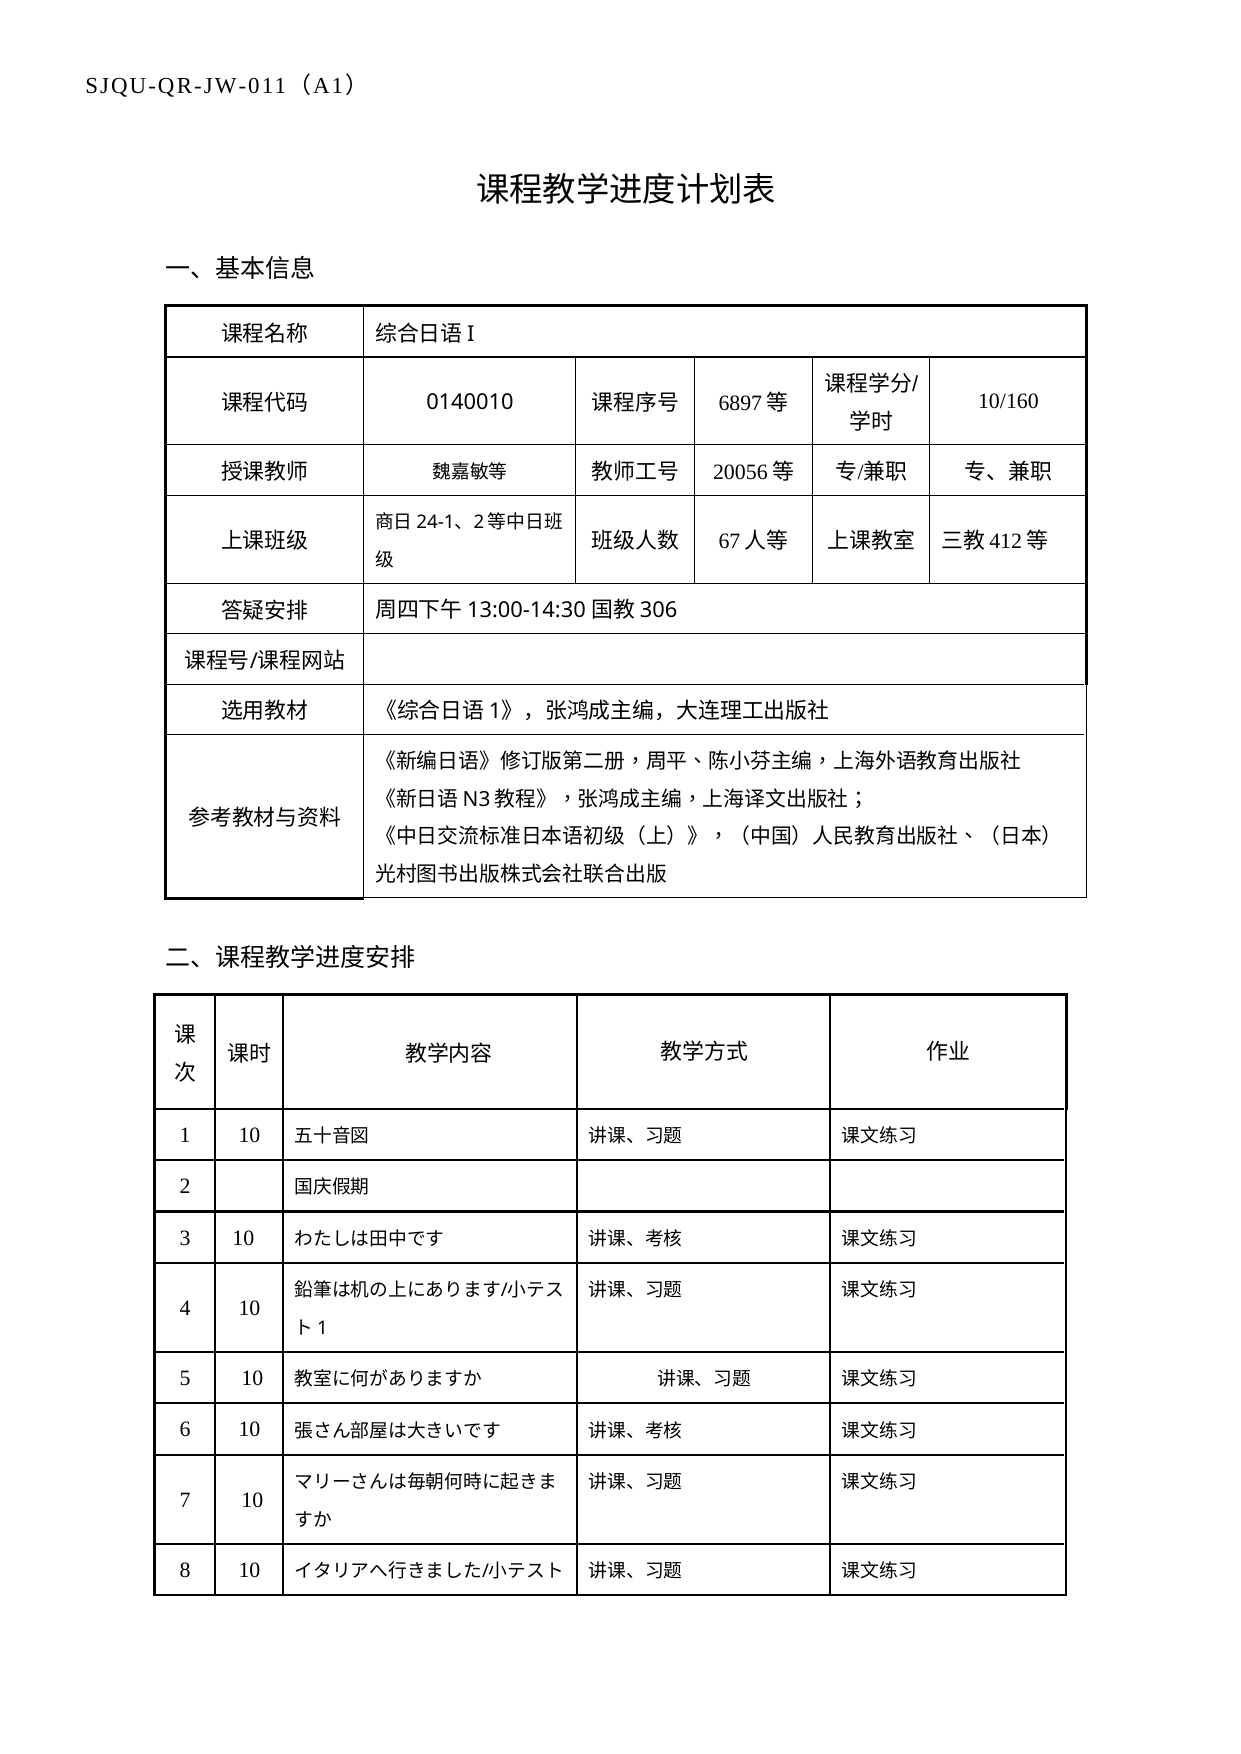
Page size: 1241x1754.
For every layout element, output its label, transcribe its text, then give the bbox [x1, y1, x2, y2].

table_cell 国庆假期 [284, 1161, 576, 1210]
table_cell 鉛筆は机の上にあります/小テスト1 [284, 1264, 576, 1351]
table_cell 10 [216, 1264, 282, 1351]
table_cell 课文练习 [831, 1210, 1065, 1262]
table_cell 五十音図 [284, 1110, 576, 1159]
table_cell 0140010 [364, 358, 575, 444]
text 一、基本信息 [165, 249, 1087, 285]
table_header 课次 [156, 996, 214, 1107]
table_cell 10 [216, 1213, 282, 1262]
table_cell 讲课、习题 [578, 1545, 829, 1594]
table_cell 课文练习 [831, 1402, 1065, 1454]
table_cell 6897等 [695, 358, 812, 444]
table_cell 7 [156, 1456, 214, 1543]
table_cell 讲课、考核 [578, 1213, 829, 1262]
table_cell 课文练习 [831, 1454, 1065, 1543]
table_cell 课程代码 [167, 358, 363, 444]
table_cell 教师工号 [576, 445, 694, 495]
table_cell 2 [156, 1161, 214, 1210]
table_cell [216, 1161, 282, 1210]
table_cell 上课班级 [167, 496, 363, 583]
table_cell 20056等 [695, 445, 812, 495]
table_cell 教室に何がありますか [284, 1353, 576, 1402]
table_cell マリーさんは毎朝何時に起きますか [284, 1456, 576, 1543]
table_cell [578, 1161, 829, 1210]
text 课程教学进度计划表 [165, 163, 1087, 211]
table_cell 选用教材 [167, 685, 363, 734]
table_cell 10 [216, 1404, 282, 1454]
text 二、课程教学进度安排 [165, 937, 1087, 974]
table_header 课程名称 [167, 307, 363, 356]
table_cell [364, 634, 1085, 683]
table_cell 8 [156, 1545, 214, 1594]
table_header 课时 [216, 996, 282, 1107]
table_cell 讲课、习题 [578, 1353, 829, 1402]
table_cell 讲课、习题 [578, 1456, 829, 1543]
table_cell 10 [216, 1456, 282, 1543]
table_cell 授课教师 [167, 445, 363, 495]
table_cell 讲课、考核 [578, 1404, 829, 1454]
table_cell 商日24-1、2等中日班级 [364, 496, 575, 583]
table_cell 课文练习 [831, 1351, 1065, 1402]
table_header 综合日语I [364, 307, 1085, 356]
table_cell 10/160 [930, 358, 1085, 444]
table_cell 答疑安排 [167, 584, 363, 633]
table_header 作业 [831, 996, 1065, 1107]
table_cell 参考教材与资料 [167, 735, 363, 897]
table_cell 10 [216, 1353, 282, 1402]
table_cell 6 [156, 1404, 214, 1454]
table_cell 课文练习 [831, 1108, 1065, 1159]
table_cell 讲课、习题 [578, 1264, 829, 1351]
table_cell [831, 1159, 1065, 1210]
table_cell 讲课、习题 [578, 1110, 829, 1159]
table_cell 课文练习 [831, 1262, 1065, 1351]
table_cell 67人等 [695, 496, 812, 583]
table_cell 4 [156, 1264, 214, 1351]
table_cell 课程号/课程网站 [167, 634, 363, 683]
table_cell 10 [216, 1110, 282, 1159]
table_cell 張さん部屋は大きいです [284, 1404, 576, 1454]
table_cell 3 [156, 1213, 214, 1262]
table_cell わたしは田中です [284, 1213, 576, 1262]
table_cell 三教412等 [930, 496, 1085, 583]
table_cell 10 [216, 1545, 282, 1594]
table_cell 班级人数 [576, 496, 694, 583]
table_cell 《综合日语1》，张鸿成主编，大连理工出版社 [364, 684, 1086, 734]
table_cell 课文练习 [831, 1543, 1065, 1594]
table_cell 上课教室 [813, 496, 929, 583]
table_header 教学内容 [284, 996, 576, 1107]
table_header 教学方式 [578, 996, 829, 1107]
table_cell 专、兼职 [930, 445, 1085, 495]
table_cell 1 [156, 1110, 214, 1159]
table_cell イタリアへ行きました/小テスト2 [284, 1545, 576, 1594]
table_cell 魏嘉敏等 [364, 445, 575, 495]
table_cell 周四下午13:00-14:30 国教306 [364, 584, 1085, 633]
table_cell 《新编日语》修订版第二册，周平、陈小芬主编，上海外语教育出版社 《新日语N3教程》，张鸿成主编，上海译文出版社； 《中日交流标准日本语初级（上）》，（中国）人民教育出版社、（日本）光村图书出版株式会社联合出版 [364, 734, 1086, 897]
table_cell 5 [156, 1353, 214, 1402]
table_cell 课程学分/学时 [813, 358, 929, 444]
table_cell 课程序号 [576, 358, 694, 444]
table_cell 专/兼职 [813, 445, 929, 495]
